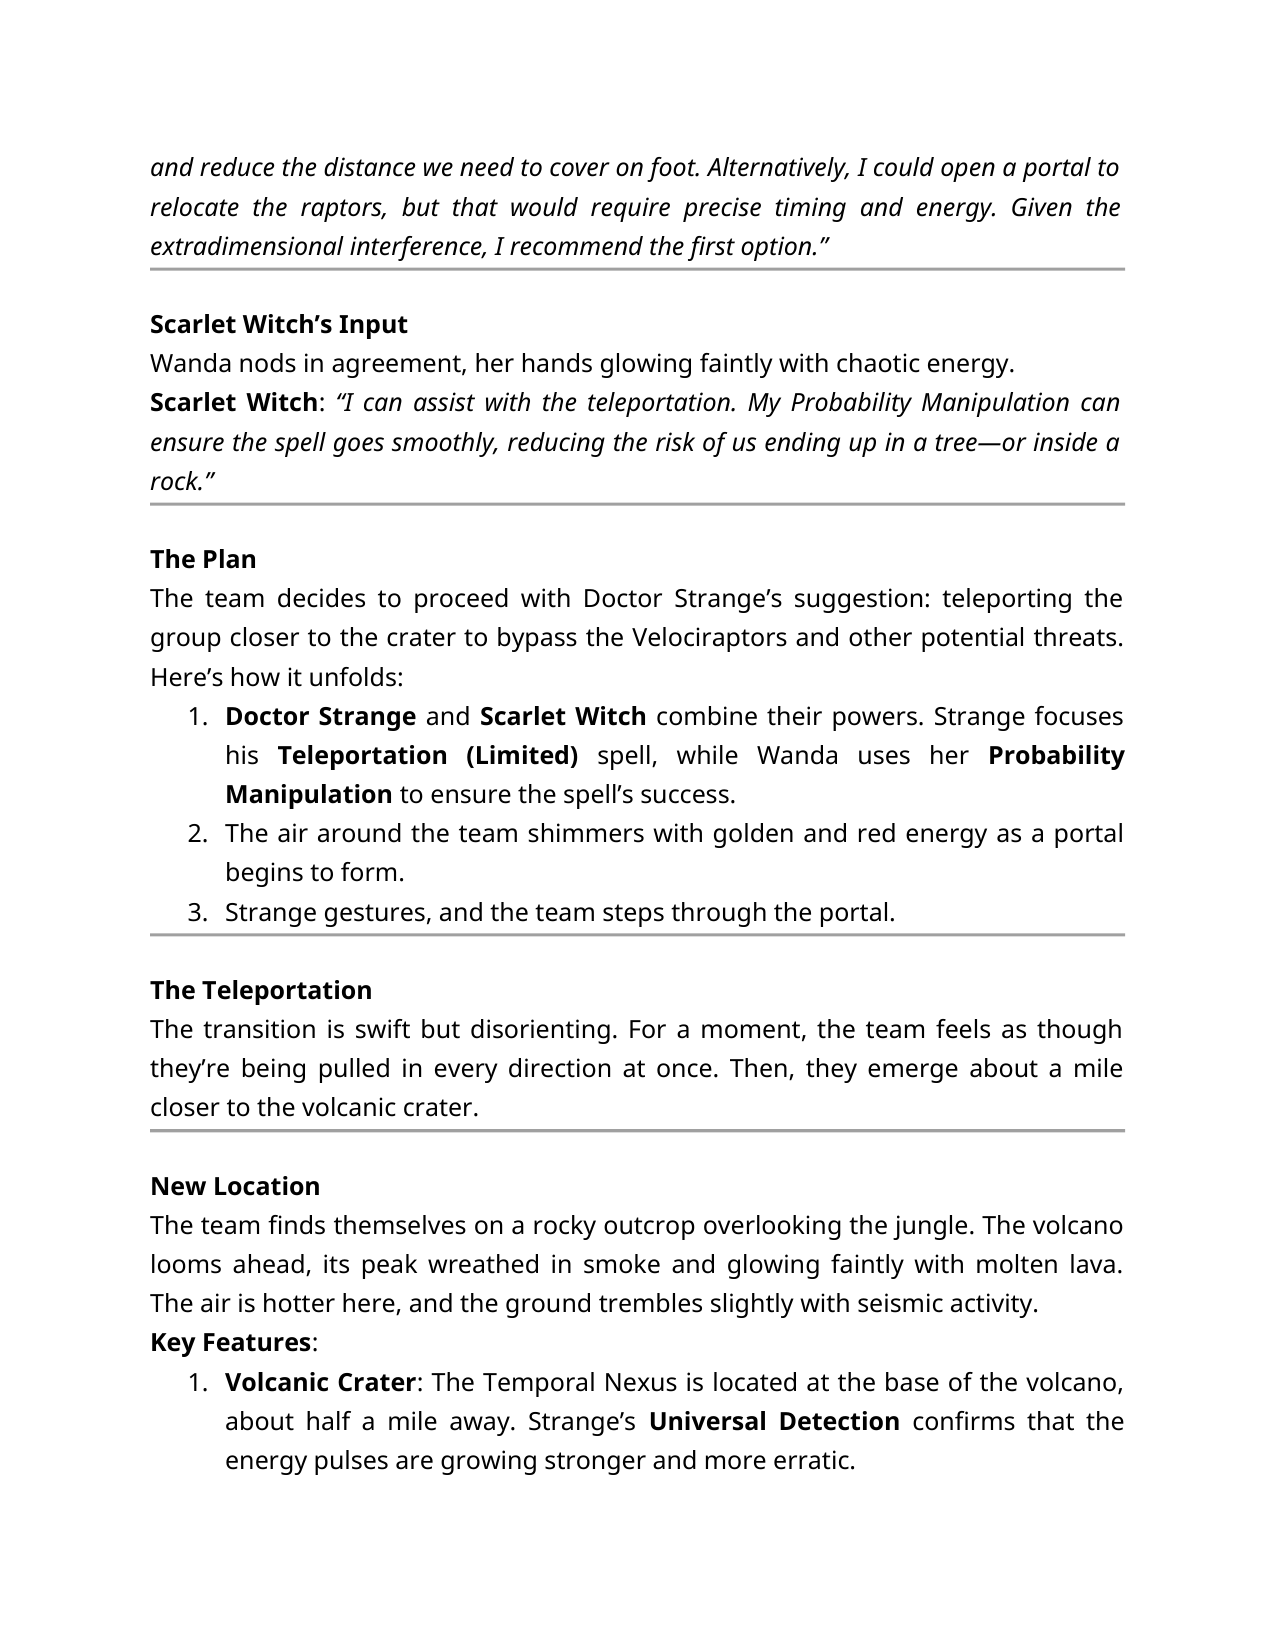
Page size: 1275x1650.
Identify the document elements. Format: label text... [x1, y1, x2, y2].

text The Teleportation [150, 972, 1125, 1007]
text The Plan [150, 542, 1125, 576]
text The transition is swift but disorienting. For a moment, the team feels as though they’re being pulled in every direction at once. Then, they emerge about a mile closer to the volcanic crater. [150, 1012, 1125, 1124]
text Wanda nods in agreement, her hands glowing faintly with chaotic energy. [150, 346, 1125, 380]
text Key Features: [150, 1325, 1125, 1359]
list Strange gestures, and the team steps through the portal. [187, 894, 1125, 928]
list Volcanic Crater: The Temporal Nexus is located at the base of the volcano, about half a mile away. Strange’s Universal Detection confirms that the energy pulses are growing stronger and more erratic. [187, 1364, 1125, 1477]
text New Location [150, 1168, 1125, 1202]
text Scarlet Witch: “I can assist with the teleportation. My Probability Manipulation can ensure the spell goes smoothly, reducing the risk of us ending up in a tree—or inside a rock.” [150, 385, 1125, 497]
text Scarlet Witch’s Input [150, 307, 1125, 341]
list Doctor Strange and Scarlet Witch combine their powers. Strange focuses his Teleportation (Limited) spell, while Wanda uses her Probability Manipulation to ensure the spell’s success. [187, 698, 1125, 811]
text The team finds themselves on a rocky outcrop overlooking the jungle. The volcano looms ahead, its peak wreathed in smoke and glowing faintly with molten lava. The air is hotter here, and the ground trembles slightly with seismic activity. [150, 1207, 1125, 1320]
list The air around the team shimmers with golden and red energy as a portal begins to form. [187, 816, 1125, 889]
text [150, 150, 1125, 262]
text The team decides to proceed with Doctor Strange’s suggestion: teleporting the group closer to the crater to bypass the Velociraptors and other potential threats. Here’s how it unfolds: [150, 581, 1125, 693]
